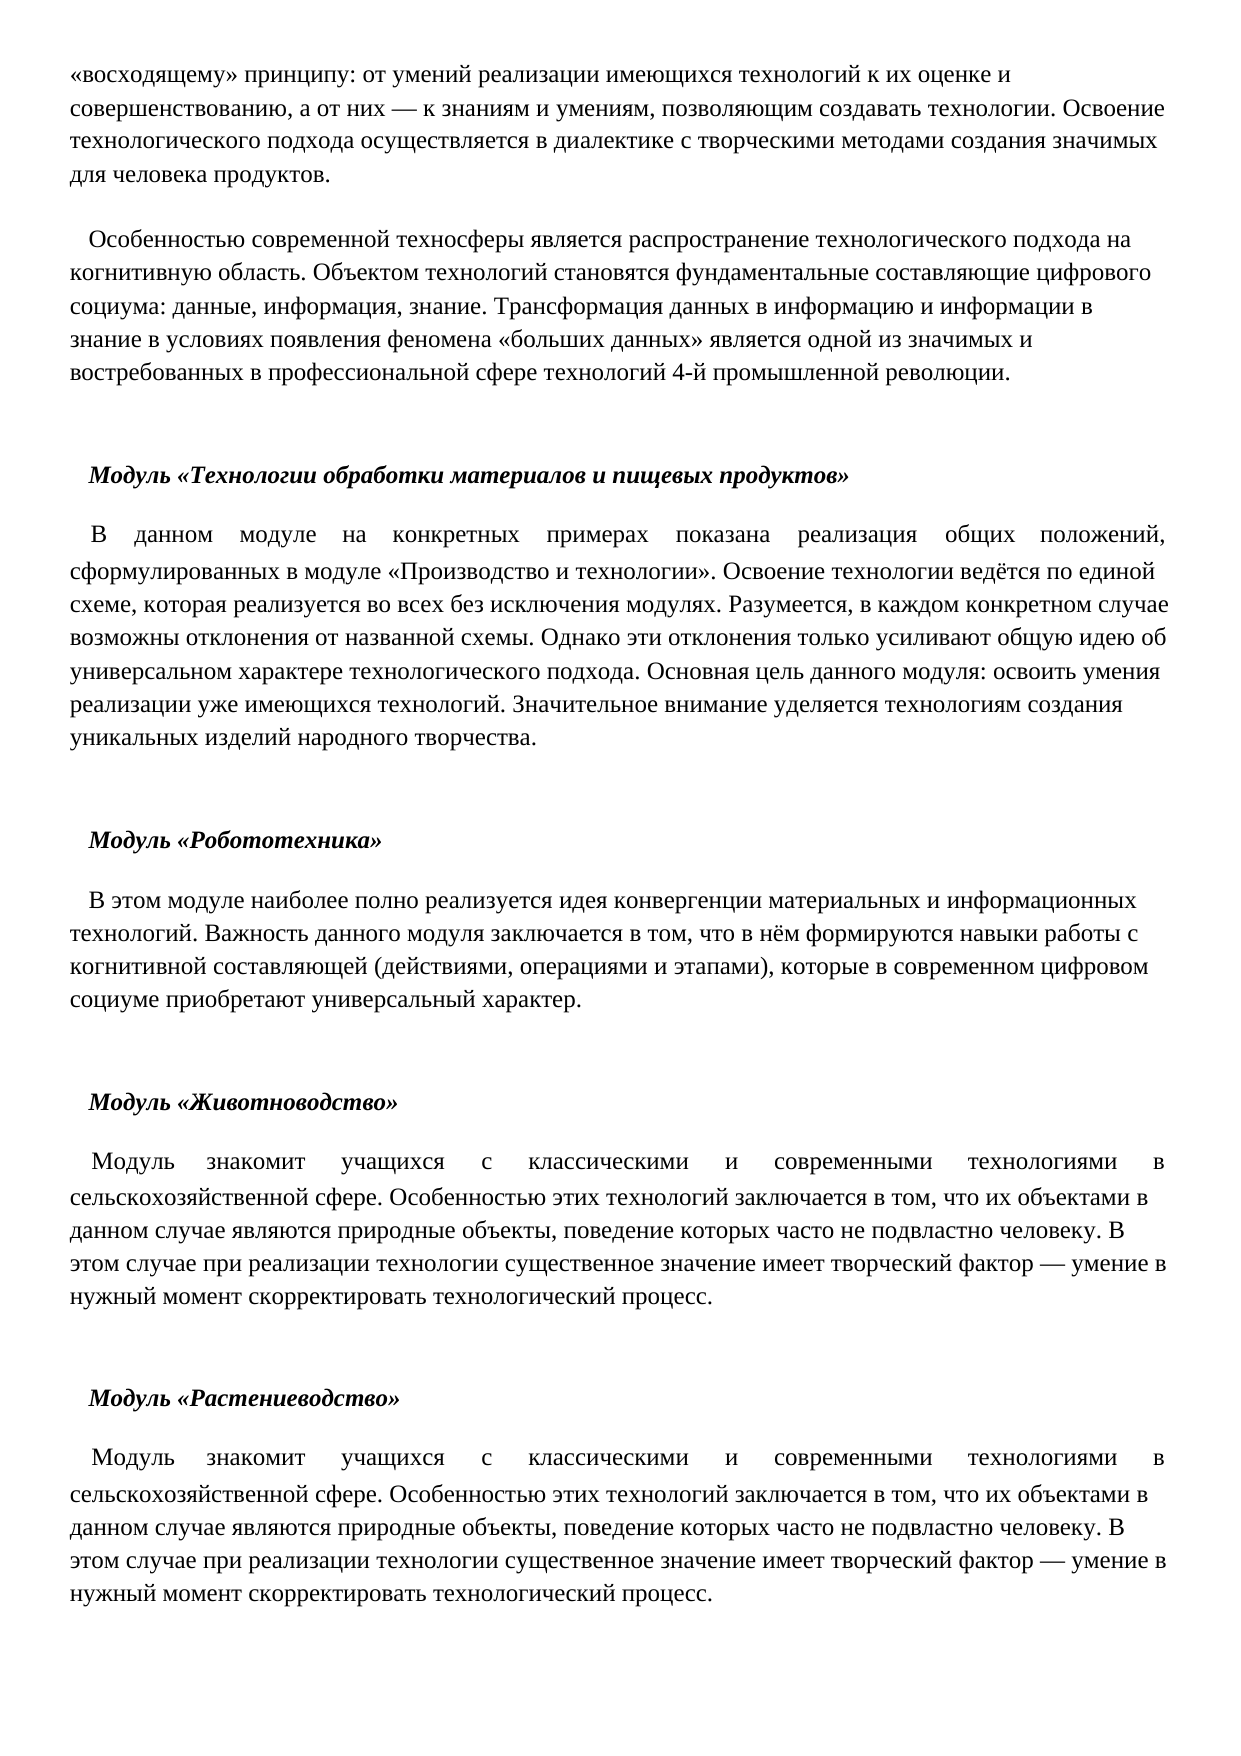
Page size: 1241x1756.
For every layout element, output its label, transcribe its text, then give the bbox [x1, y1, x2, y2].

table_header классическими [510, 1444, 707, 1471]
table_header реализация [784, 521, 931, 548]
table_header знакомит [191, 1444, 323, 1471]
table_header современными [756, 1444, 950, 1471]
text сельскохозяйственной сфере. Особенностью этих технологий заключается в том, что их объектами в данном случае являются природные объекты, поведение которых часто не подвластно человеку. В этом случае при реализации технологии существенное значение имеет творческий фактор — умение в нужный момент скорректировать технологический процесс. [69, 1182, 1169, 1310]
table_header Модуль [70, 1147, 191, 1175]
table_header в [1135, 1147, 1185, 1175]
table_header положений, [1028, 521, 1187, 548]
table_header В [70, 521, 121, 548]
table_header показана [662, 521, 784, 548]
table_header учащихся [323, 1147, 463, 1175]
text сформулированных в модуле «Производство и технологии». Освоение технологии ведётся по единой схеме, которая реализуется во всех без исключения модулях. Разумеется, в каждом конкретном случае возможны отклонения от названной схемы. Однако эти отклонения только усиливают общую идею об универсальном характере технологического подхода. Основная цель данного модуля: освоить умения реализации уже имеющихся технологий. Значительное внимание уделяется технологиям создания уникальных изделий народного творчества. [69, 556, 1172, 751]
table_header классическими [510, 1147, 707, 1175]
table_header современными [756, 1147, 950, 1175]
table_header на [329, 521, 379, 548]
table_header данном [121, 521, 226, 548]
table_header учащихся [323, 1444, 463, 1471]
table_header общих [931, 521, 1028, 548]
table_header примерах [533, 521, 662, 548]
table_header в [1135, 1444, 1185, 1471]
table_header конкретных [380, 521, 533, 548]
subtitle Модуль «Растениеводство» [88, 1383, 1198, 1412]
subtitle Модуль «Животноводство» [88, 1087, 1198, 1115]
table_header технологиями [950, 1147, 1135, 1175]
table_header и [707, 1444, 756, 1471]
text В этом модуле наиболее полно реализуется идея конвергенции материальных и информационных технологий. Важность данного модуля заключается в том, что в нём формируются навыки работы с когнитивной составляющей (действиями, операциями и этапами), которые в современном цифровом социуме приобретают универсальный характер. [69, 885, 1152, 1013]
subtitle Модуль «Робототехника» [88, 825, 1198, 854]
table_header с [463, 1444, 510, 1471]
subtitle Модуль «Технологии обработки материалов и пищевых продуктов» [88, 461, 1198, 489]
table_header с [463, 1147, 510, 1175]
text сельскохозяйственной сфере. Особенностью этих технологий заключается в том, что их объектами в данном случае являются природные объекты, поведение которых часто не подвластно человеку. В этом случае при реализации технологии существенное значение имеет творческий фактор — умение в нужный момент скорректировать технологический процесс. [69, 1479, 1169, 1606]
table_header знакомит [191, 1147, 323, 1175]
text «восходящему» принципу: от умений реализации имеющихся технологий к их оценке и совершенствованию, а от них — к знаниям и умениям, позволяющим создавать технологии. Освоение технологического подхода осуществляется в диалектике с творческими методами создания значимых для человека продуктов. [69, 59, 1168, 187]
table_header модуле [226, 521, 329, 548]
table_header и [707, 1147, 756, 1175]
table_header технологиями [950, 1444, 1135, 1471]
text Особенностью современной техносферы является распространение технологического подхода на когнитивную область. Объектом технологий становятся фундаментальные составляющие цифрового социума: данные, информация, знание. Трансформация данных в информацию и информации в знание в условиях появления феномена «больших данных» является одной из значимых и востребованных в профессиональной сфере технологий 4-й промышленной революции. [69, 224, 1154, 386]
table_header Модуль [70, 1444, 191, 1471]
